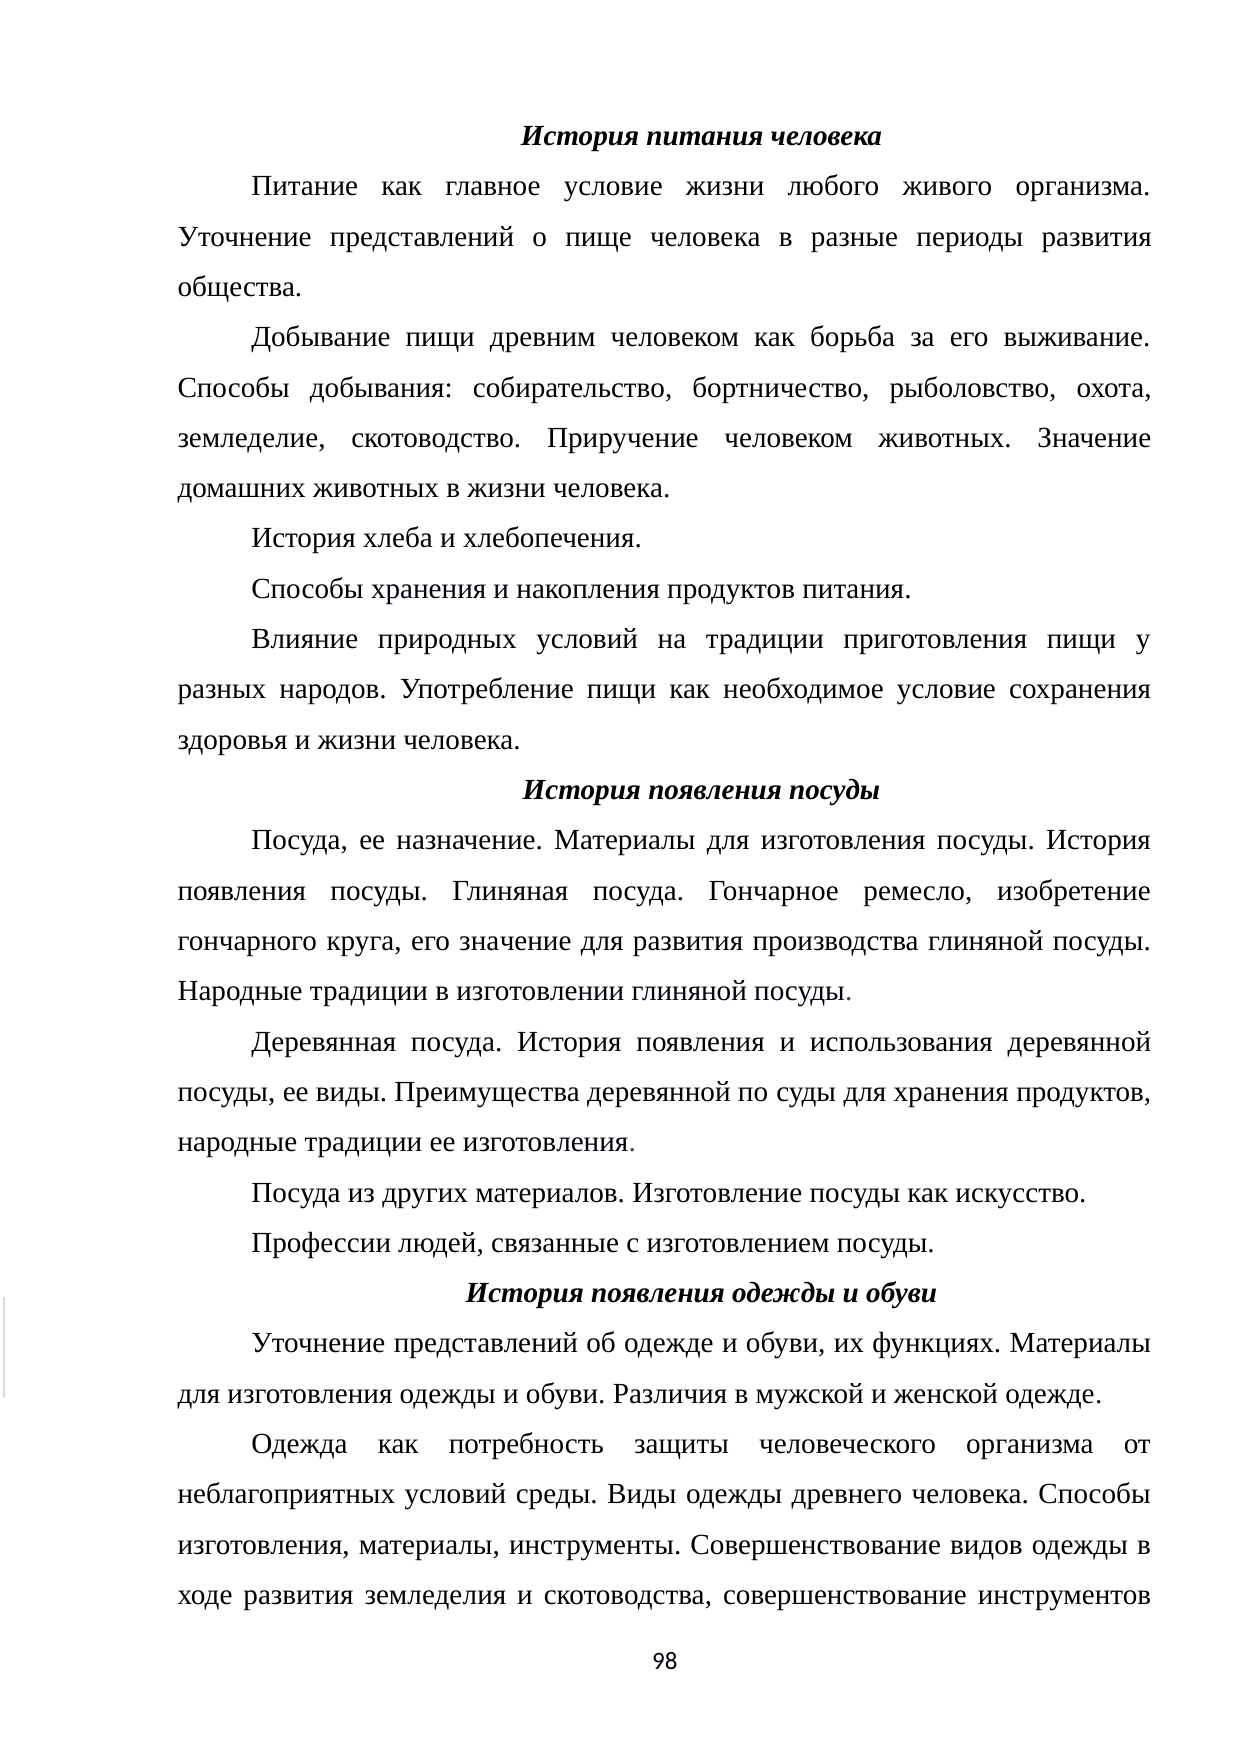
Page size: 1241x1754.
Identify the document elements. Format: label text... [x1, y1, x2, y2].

text Питание как главное условие жизни любого живого организма. Уточнение представлений о пище человека в разные периоды развития общества. [177, 168, 1152, 303]
text Уточнение представлений об одежде и обуви, их функциях. Материалы для изготовления одежды и обуви. Различия в мужской и женской одежде. [177, 1326, 1152, 1409]
text Посуда, ее назначение. Материалы для изготовления посуды. История появления посуды. Глиняная посуда. Гончарное ремесло, изобретение гончарного круга, его значение для развития производства глиняной посуды. Народные традиции в изготовлении глиняной посуды. [177, 822, 1152, 1007]
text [177, 1426, 1152, 1611]
subtitle История питания человека [177, 118, 1152, 152]
text История появления посуды [177, 772, 1152, 806]
text История появления одежды и обуви [177, 1275, 1152, 1309]
text Способы хранения и накопления продуктов питания. [177, 571, 1152, 604]
text Влияние природных условий на традиции приготовления пищи у разных народов. Употребление пищи как необходимое условие сохранения здоровья и жизни человека. [177, 621, 1152, 755]
text Посуда из других материалов. Изготовление посуды как искусство. [177, 1175, 1152, 1208]
text История хлеба и хлебопечения. [177, 521, 1152, 554]
text Добывание пищи древним человеком как борьба за его выживание. Способы добывания: собирательство, бортничество, рыболовство, охота, земледелие, скотоводство. Приручение человеком животных. Значение домашних животных в жизни человека. [177, 319, 1152, 504]
text Деревянная посуда. История появления и использования деревянной посуды, ее виды. Преимущества деревянной по суды для хранения продуктов, народные традиции ее изготовления. [177, 1024, 1152, 1158]
text Профессии людей, связанные с изготовлением посуды. [177, 1225, 1152, 1258]
